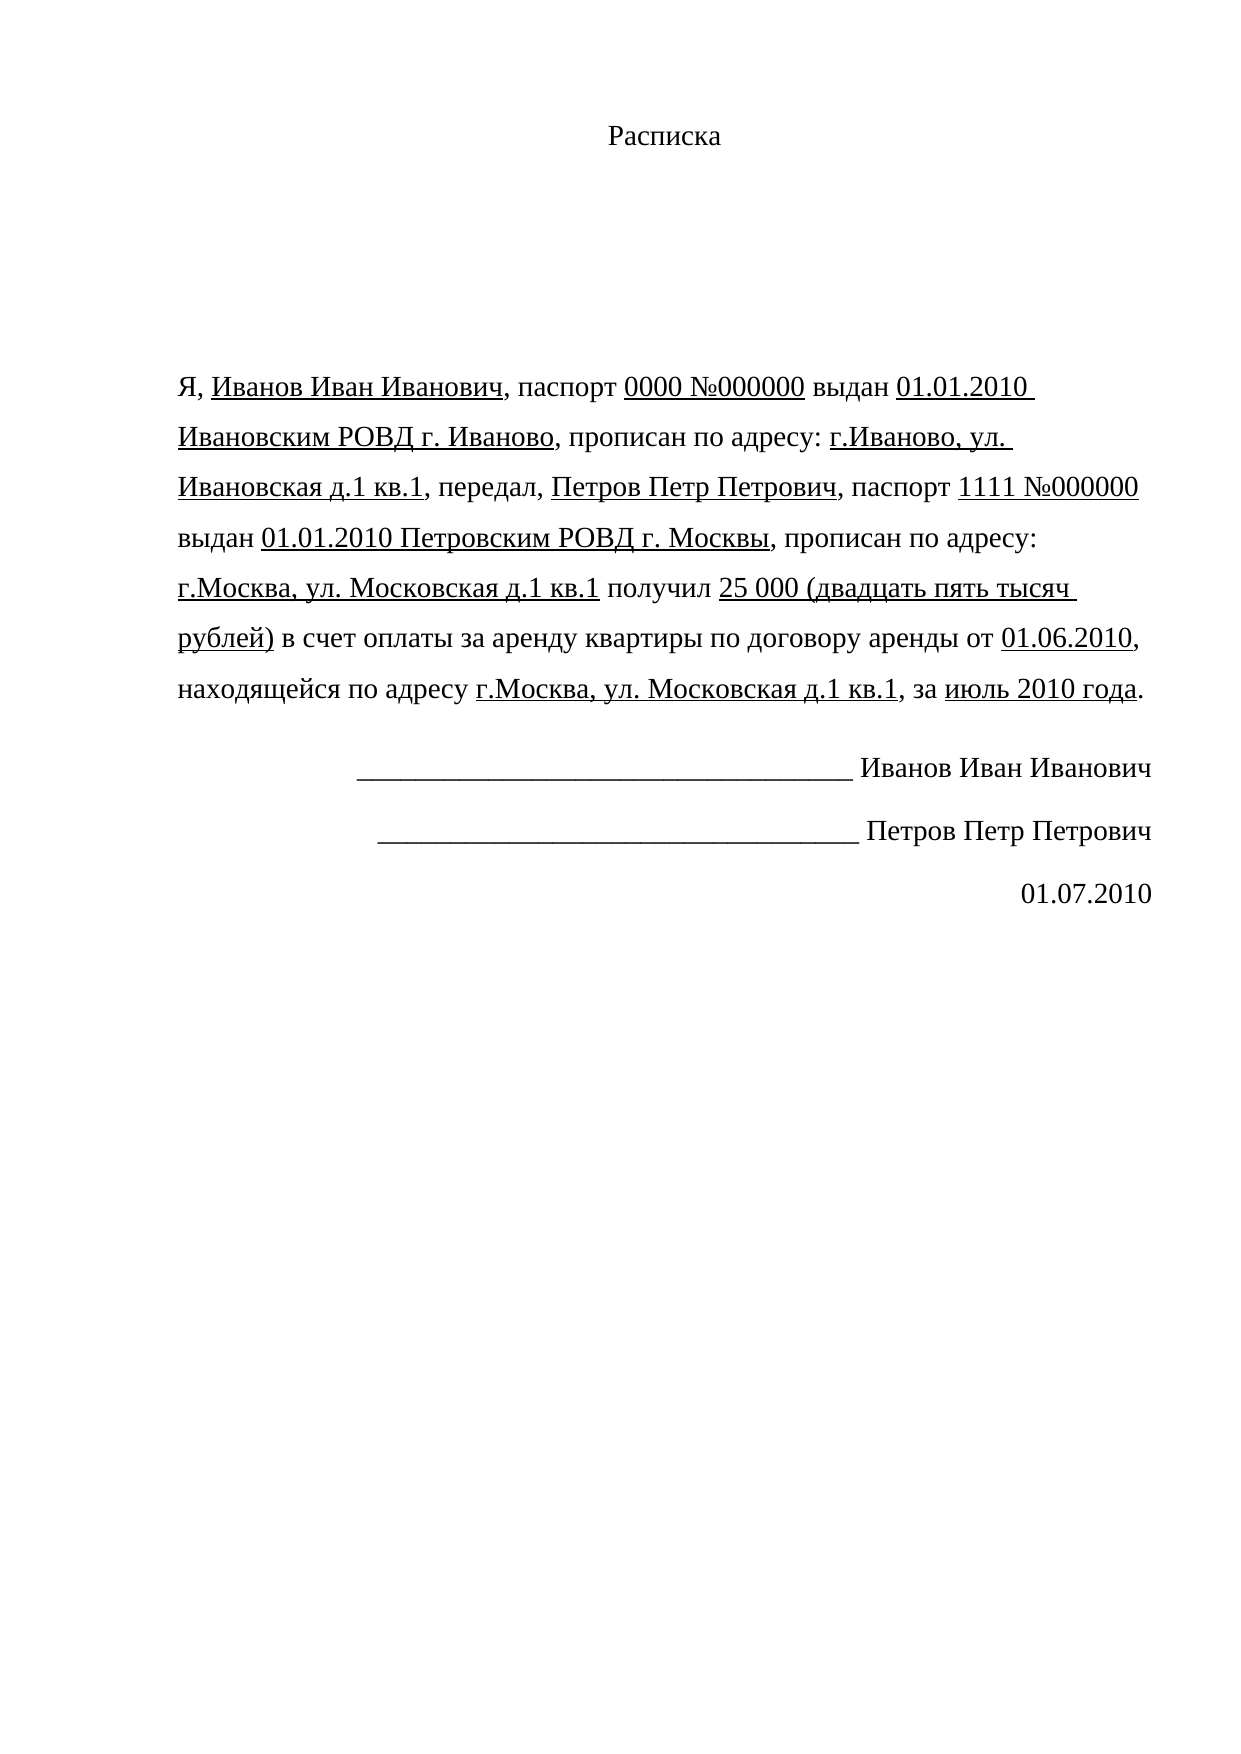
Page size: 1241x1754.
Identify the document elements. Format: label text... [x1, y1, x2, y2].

text Я, Иванов Иван Иванович, паспорт 0000 №000000 выдан 01.01.2010 Ивановским РОВД г. Иваново, прописан по адресу: г.Иваново, ул. Ивановская д.1 кв.1, передал, Петров Петр Петрович, паспорт 1111 №000000 выдан 01.01.2010 Петровским РОВД г. Москвы, прописан по адресу: г.Москва, ул. Московская д.1 кв.1 получил 25 000 (двадцать пять тысяч рублей) в счет оплаты за аренду квартиры по договору аренды от 01.06.2010, находящейся по адресу г.Москва, ул. Московская д.1 кв.1, за июль 2010 года. [177, 369, 1152, 704]
text _________________________________ Петров Петр Петрович [177, 813, 1152, 847]
text __________________________________ Иванов Иван Иванович [177, 750, 1152, 784]
text Расписка [177, 118, 1152, 152]
text 01.07.2010 [177, 876, 1152, 909]
